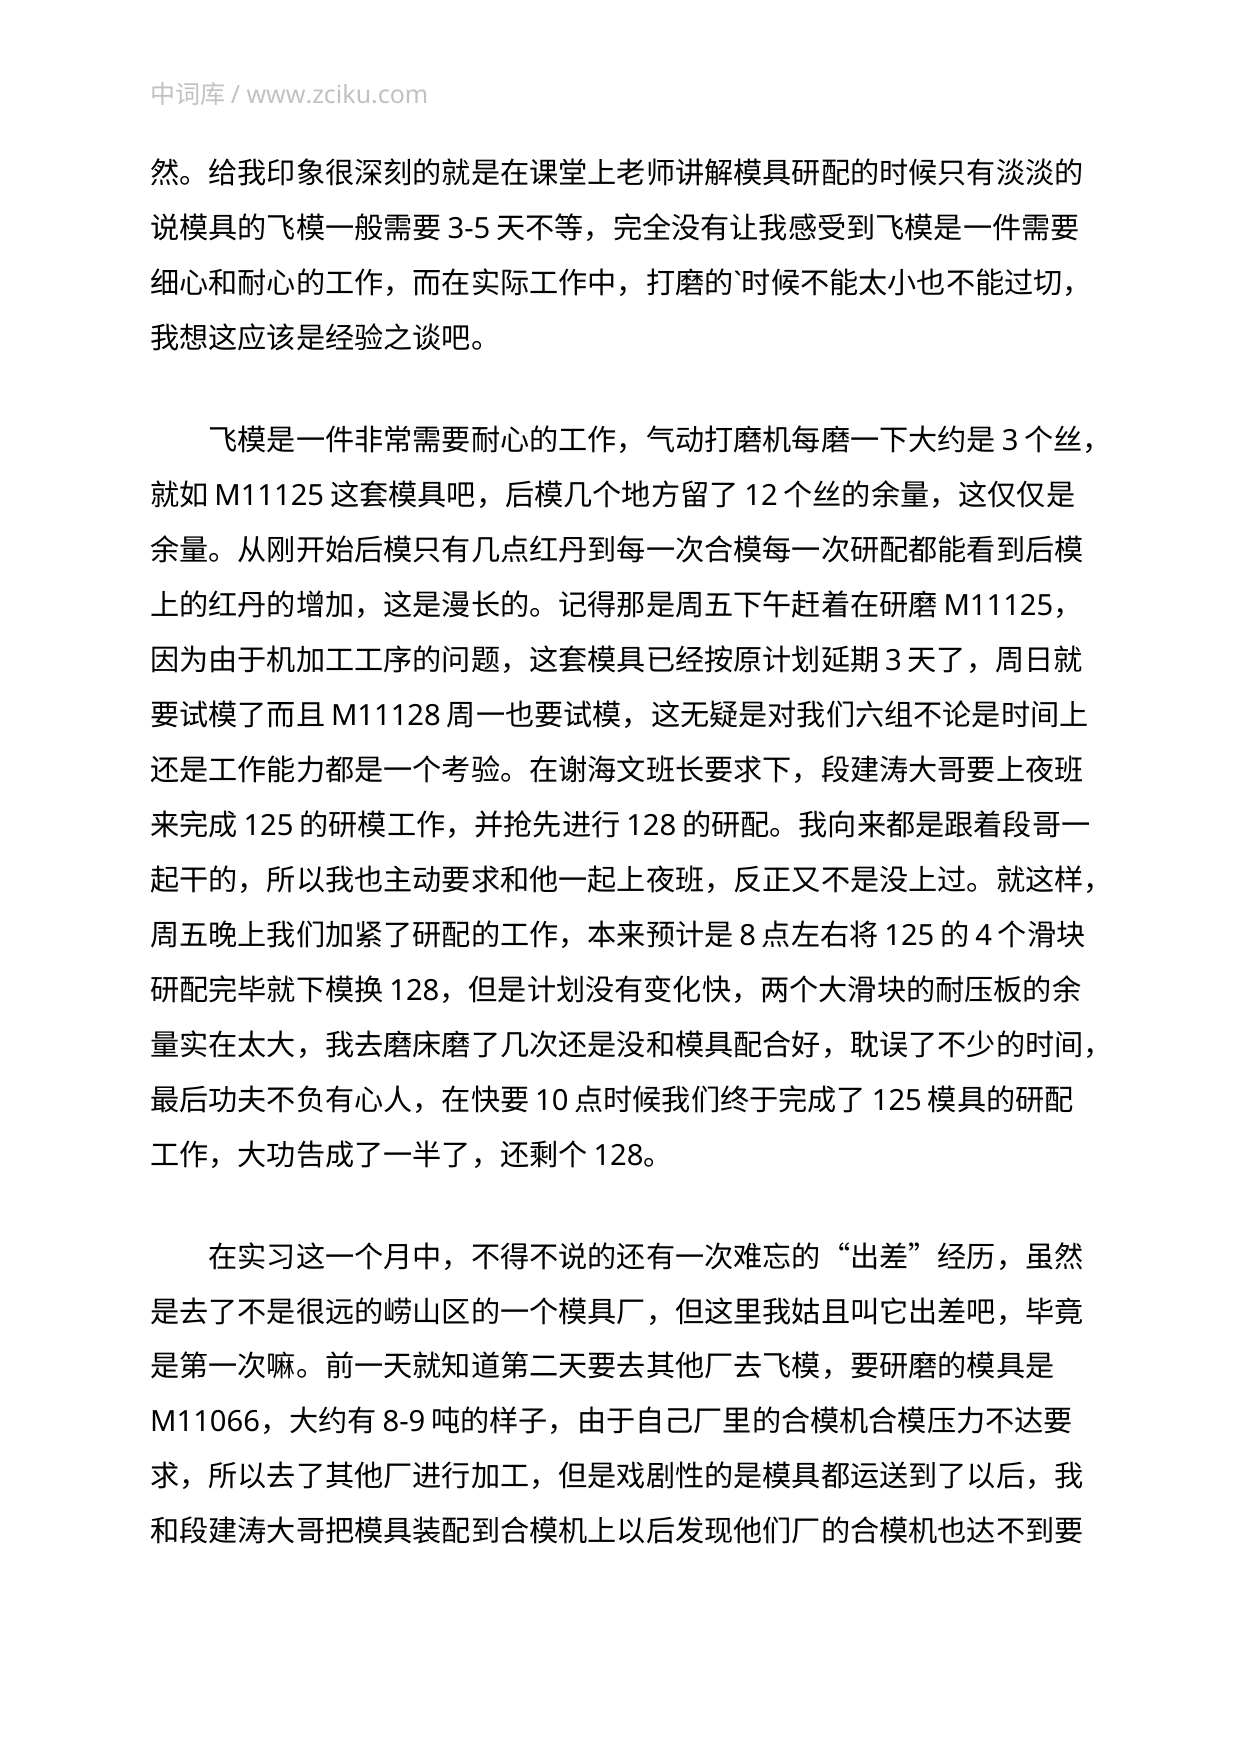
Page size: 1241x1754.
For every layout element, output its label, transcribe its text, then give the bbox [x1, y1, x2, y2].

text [150, 1233, 1090, 1550]
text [150, 150, 1090, 357]
text 飞模是一件非常需要耐心的工作，气动打磨机每磨一下大约是3个丝，就如M11125这套模具吧，后模几个地方留了12个丝的余量，这仅仅是余量。从刚开始后模只有几点红丹到每一次合模每一次研配都能看到后模上的红丹的增加，这是漫长的。记得那是周五下午赶着在研磨M11125，因为由于机加工工序的问题，这套模具已经按原计划延期3天了，周日就要试模了而且M11128周一也要试模，这无疑是对我们六组不论是时间上还是工作能力都是一个考验。在谢海文班长要求下，段建涛大哥要上夜班来完成125的研模工作，并抢先进行128的研配。我向来都是跟着段哥一起干的，所以我也主动要求和他一起上夜班，反正又不是没上过。就这样，周五晚上我们加紧了研配的工作，本来预计是8点左右将125的4个滑块研配完毕就下模换128，但是计划没有变化快，两个大滑块的耐压板的余量实在太大，我去磨床磨了几次还是没和模具配合好，耽误了不少的时间，最后功夫不负有心人，在快要10点时候我们终于完成了125模具的研配工作，大功告成了一半了，还剩个128。 [150, 417, 1090, 1174]
